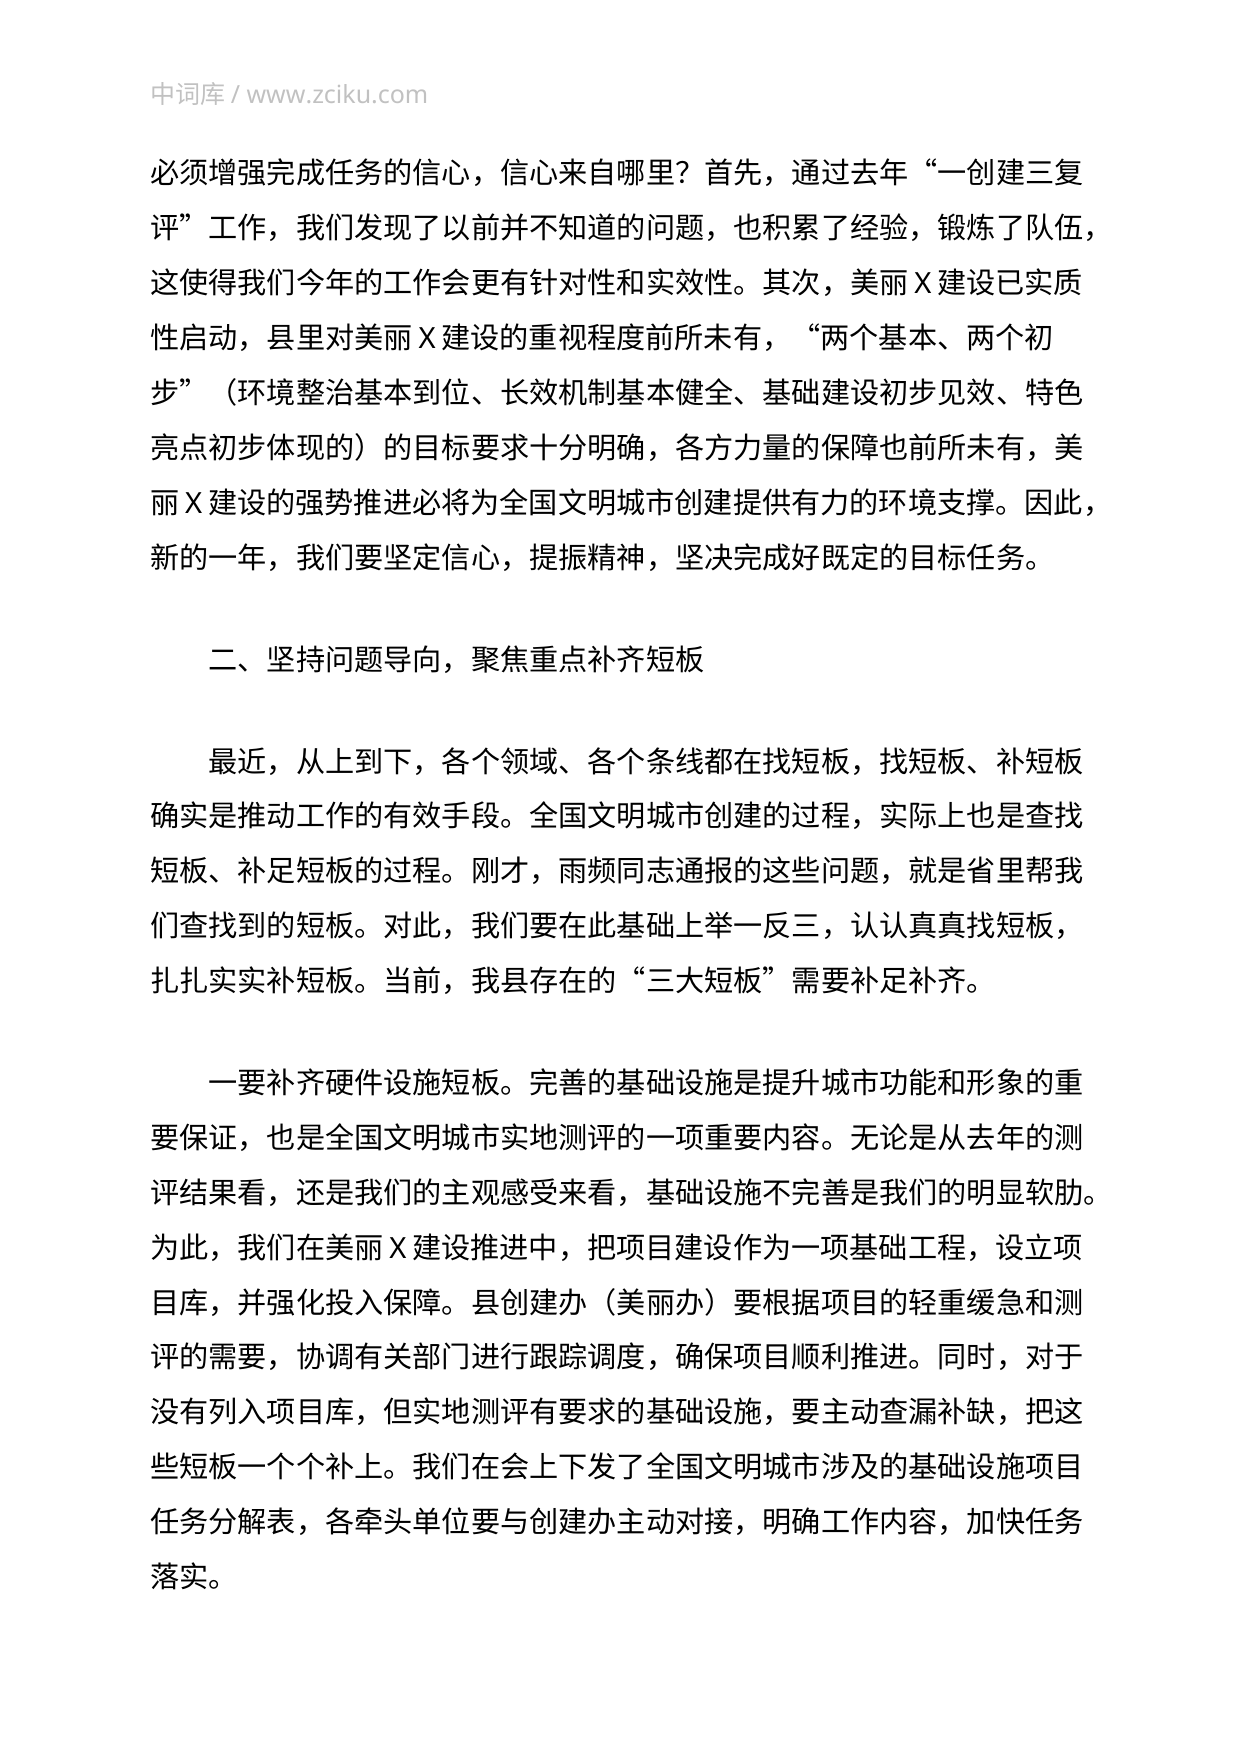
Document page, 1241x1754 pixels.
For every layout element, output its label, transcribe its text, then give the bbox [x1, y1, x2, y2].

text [150, 150, 1090, 577]
text 最近，从上到下，各个领域、各个条线都在找短板，找短板、补短板确实是推动工作的有效手段。全国文明城市创建的过程，实际上也是查找短板、补足短板的过程。刚才，雨频同志通报的这些问题，就是省里帮我们查找到的短板。对此，我们要在此基础上举一反三，认认真真找短板，扎扎实实补短板。当前，我县存在的“三大短板”需要补足补齐。 [150, 738, 1090, 1000]
text 二、坚持问题导向，聚焦重点补齐短板 [150, 636, 1090, 679]
text 一要补齐硬件设施短板。完善的基础设施是提升城市功能和形象的重要保证，也是全国文明城市实地测评的一项重要内容。无论是从去年的测评结果看，还是我们的主观感受来看，基础设施不完善是我们的明显软肋。为此，我们在美丽X建设推进中，把项目建设作为一项基础工程，设立项目库，并强化投入保障。县创建办（美丽办）要根据项目的轻重缓急和测评的需要，协调有关部门进行跟踪调度，确保项目顺利推进。同时，对于没有列入项目库，但实地测评有要求的基础设施，要主动查漏补缺，把这些短板一个个补上。我们在会上下发了全国文明城市涉及的基础设施项目任务分解表，各牵头单位要与创建办主动对接，明确工作内容，加快任务落实。 [150, 1059, 1090, 1596]
